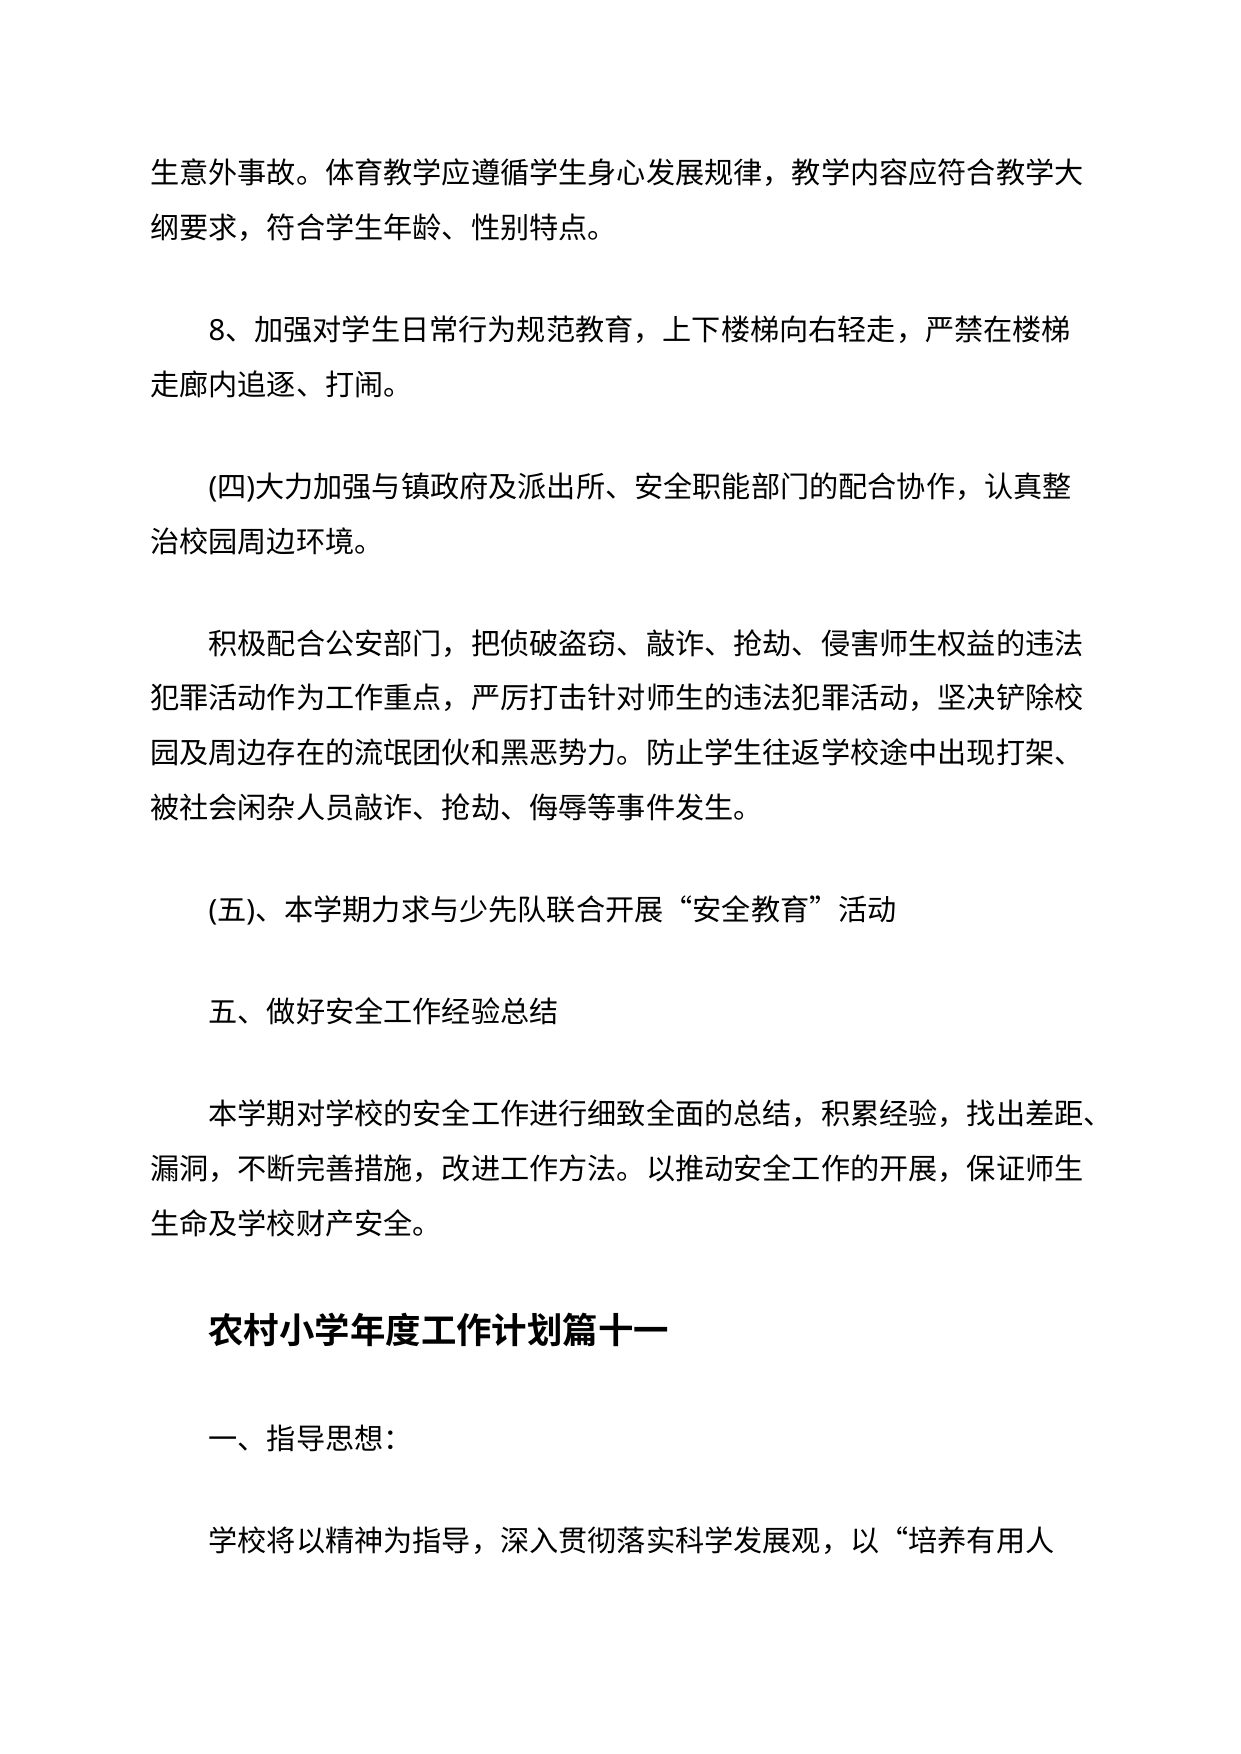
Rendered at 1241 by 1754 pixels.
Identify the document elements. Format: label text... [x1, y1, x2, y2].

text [150, 1517, 1090, 1559]
text 本学期对学校的安全工作进行细致全面的总结，积累经验，找出差距、漏洞，不断完善措施，改进工作方法。以推动安全工作的开展，保证师生生命及学校财产安全。 [150, 1090, 1090, 1242]
text (四)大力加强与镇政府及派出所、安全职能部门的配合协作，认真整治校园周边环境。 [150, 463, 1090, 561]
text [150, 150, 1090, 247]
text 积极配合公安部门，把侦破盗窃、敲诈、抢劫、侵害师生权益的违法犯罪活动作为工作重点，严厉打击针对师生的违法犯罪活动，坚决铲除校园及周边存在的流氓团伙和黑恶势力。防止学生往返学校途中出现打架、被社会闲杂人员敲诈、抢劫、侮辱等事件发生。 [150, 620, 1090, 827]
text 五、做好安全工作经验总结 [150, 989, 1090, 1031]
text 8、加强对学生日常行为规范教育，上下楼梯向右轻走，严禁在楼梯走廊内追逐、打闹。 [150, 307, 1090, 404]
text (五)、本学期力求与少先队联合开展“安全教育”活动 [150, 887, 1090, 929]
text 农村小学年度工作计划篇十一 [150, 1302, 1090, 1353]
text 一、指导思想： [150, 1415, 1090, 1458]
